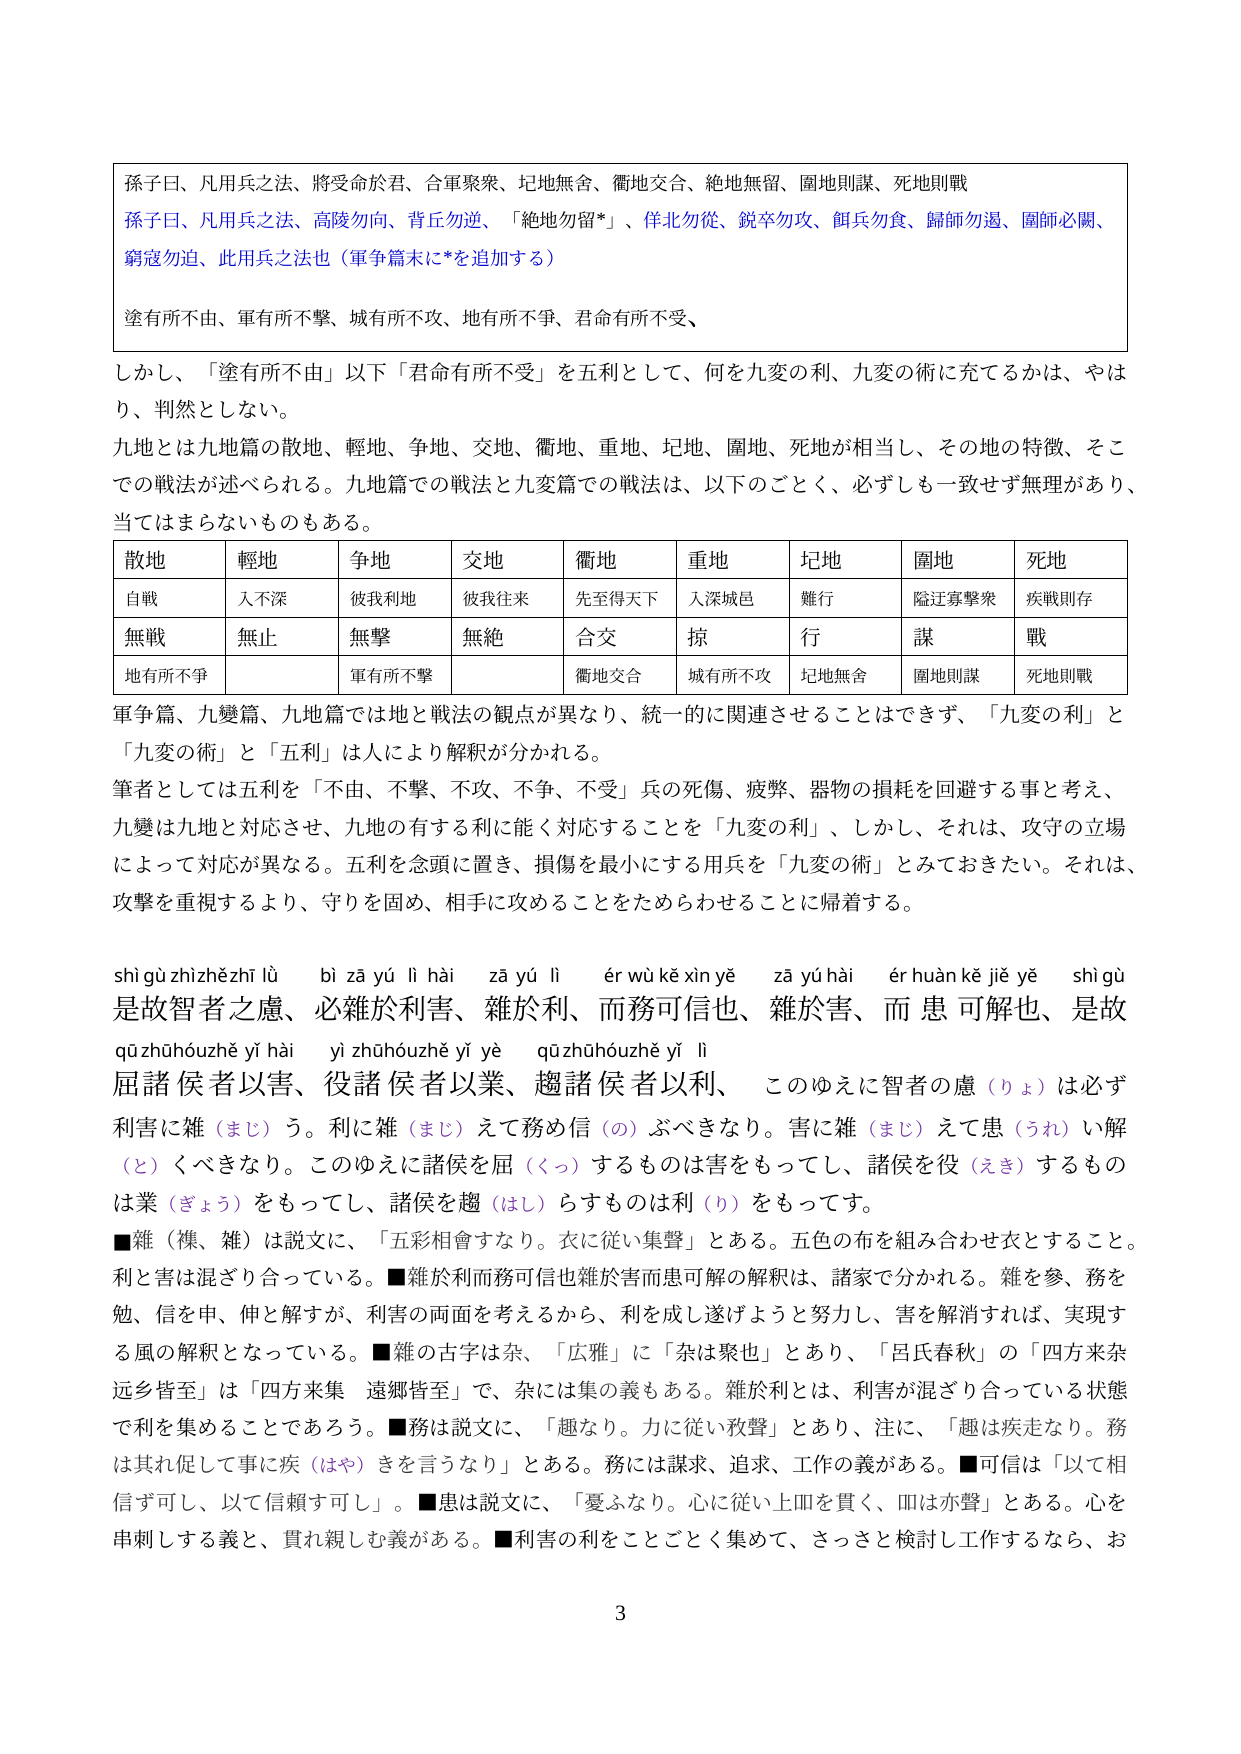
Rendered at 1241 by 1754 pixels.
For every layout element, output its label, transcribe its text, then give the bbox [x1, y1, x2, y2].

table_header 圍地 [902, 541, 1014, 578]
table_cell 掠 [677, 618, 789, 655]
table_header 交地 [452, 541, 563, 578]
table_header 輕地 [226, 541, 338, 578]
table_header 衢地 [564, 541, 676, 578]
table_cell 軍有所不撃 [339, 656, 451, 694]
table_header 圮地 [790, 541, 901, 578]
table_cell 戰 [1015, 618, 1127, 655]
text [112, 695, 1128, 1557]
table_cell 行 [790, 618, 901, 655]
table_cell 衢地交合 [564, 656, 676, 694]
table_cell 謀 [902, 618, 1014, 655]
table_cell 彼我利地 [339, 579, 451, 617]
text しかし、「塗有所不由」以下「君命有所不受」を五利として、何を九変の利、九変の術に充てるかは、やはり、判然としない。 九地とは九地篇の散地、輕地、争地、交地、衢地、重地、圮地、圍地、死地が相当し、その地の特徴、そこでの戦法が述べられる。九地篇での戦法と九変篇での戦法は、以下のごとく、必ずしも一致せず無理があり、当てはまらないものもある。 [112, 352, 1128, 540]
table_header 孫子曰、凡用兵之法、將受命於君、合軍聚衆、圮地無舍、衢地交合、絶地無留、圍地則謀、死地則戰 孫子曰、凡用兵之法、高陵勿向、背丘勿逆、「絶地勿留*」、佯北勿從、鋭卒勿攻、餌兵勿食、歸師勿遏、圍師必闕、窮寇勿迫、此用兵之法也（軍争篇末に*を追加する） 塗有所不由、軍有所不撃、城有所不攻、地有所不爭、君命有所不受、 [114, 164, 1127, 351]
table_cell 先至得天下 [564, 579, 676, 617]
table_cell 疾戦則存 [1015, 579, 1127, 617]
table_cell 無戦 [114, 618, 225, 655]
table_cell 入深城邑 [677, 579, 789, 617]
table_cell 圮地無舍 [790, 656, 901, 694]
table_cell 難行 [790, 579, 901, 617]
table_cell 城有所不攻 [677, 656, 789, 694]
table_cell 死地則戰 [1015, 656, 1127, 694]
table_cell 自戦 [114, 579, 225, 617]
table_header 死地 [1015, 541, 1127, 578]
table_cell 地有所不爭 [114, 656, 225, 694]
table_cell [452, 656, 563, 694]
table_cell 無絶 [452, 618, 563, 655]
table_cell 隘迂寡撃衆 [902, 579, 1014, 617]
table_cell 入不深 [226, 579, 338, 617]
table_header 散地 [114, 541, 225, 578]
table_cell [226, 656, 338, 694]
table_cell 無止 [226, 618, 338, 655]
table_header 重地 [677, 541, 789, 578]
table_header 争地 [339, 541, 451, 578]
table_cell 彼我往来 [452, 579, 563, 617]
table_cell 無撃 [339, 618, 451, 655]
table_cell 圍地則謀 [902, 656, 1014, 694]
table_cell 合交 [564, 618, 676, 655]
